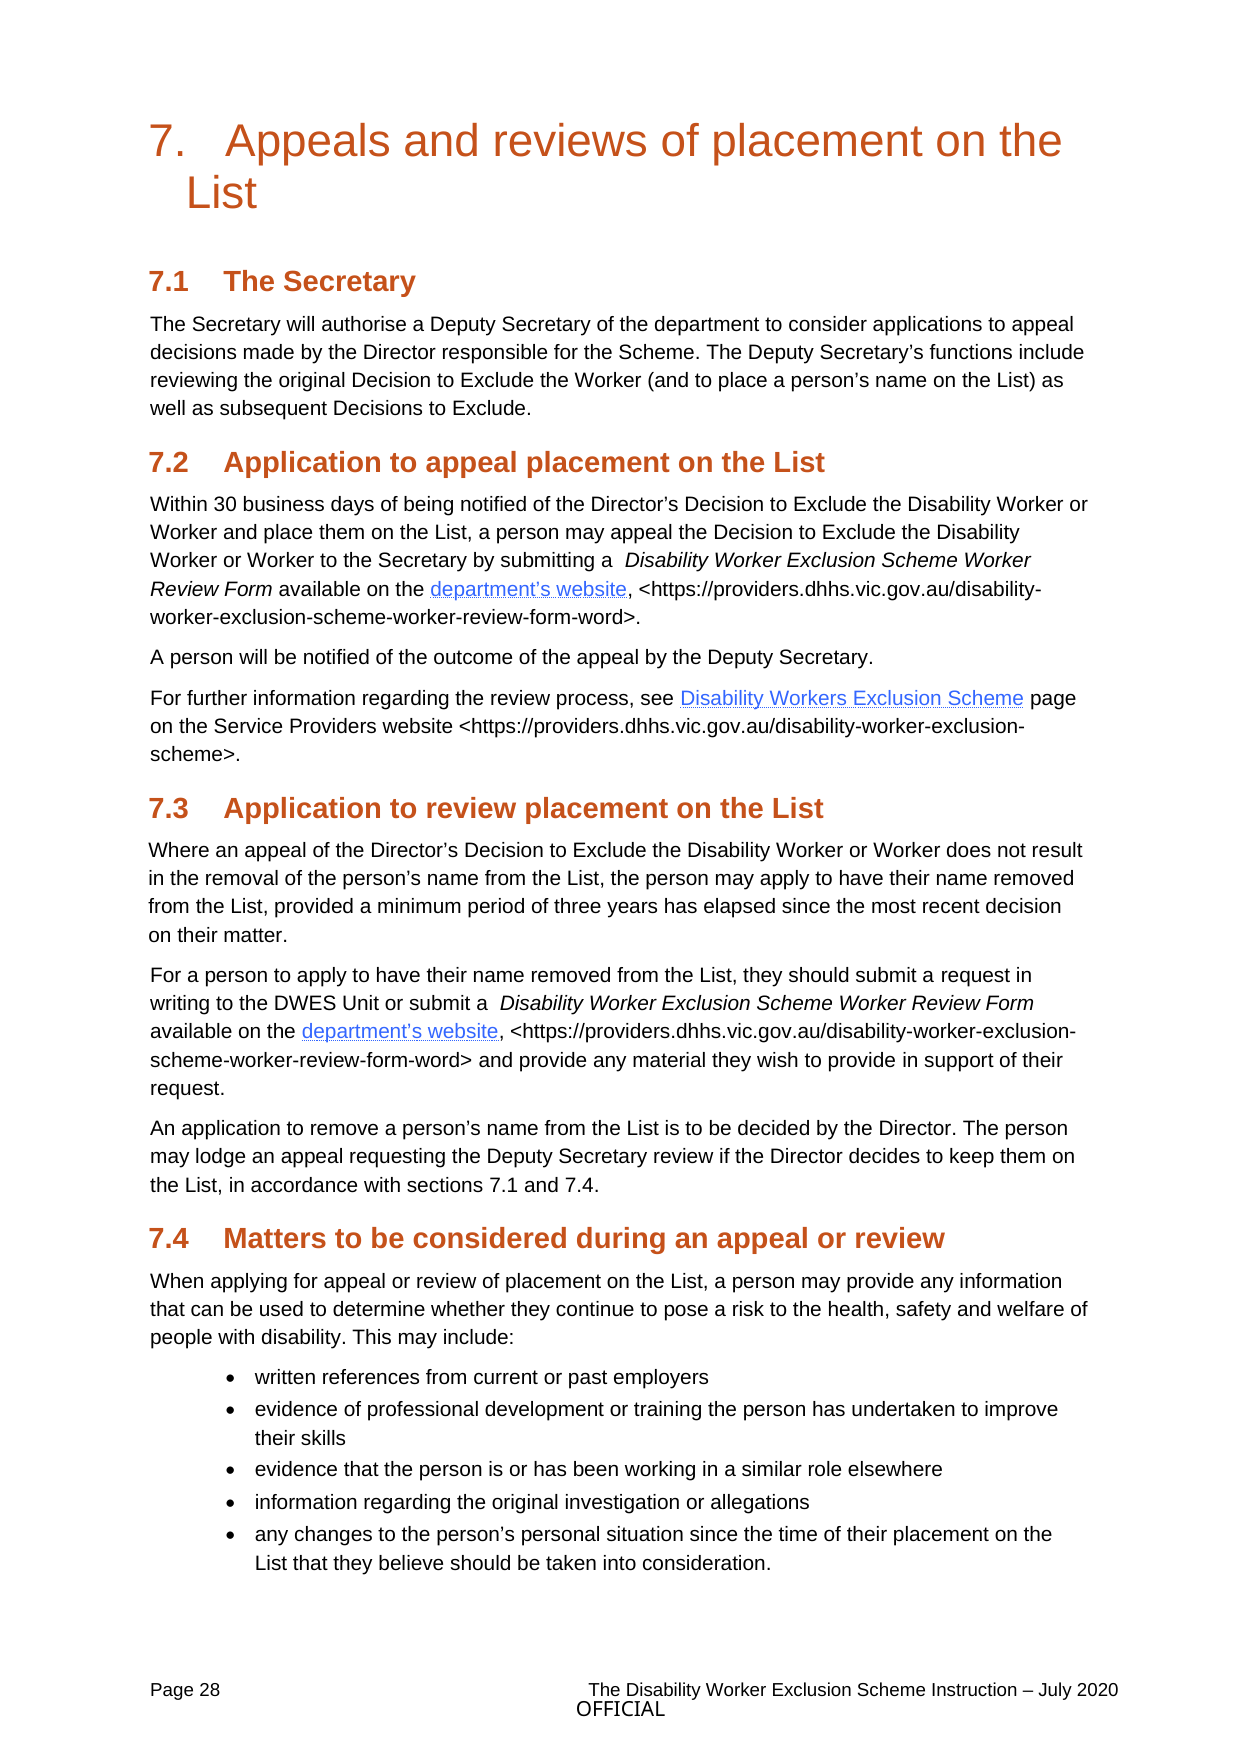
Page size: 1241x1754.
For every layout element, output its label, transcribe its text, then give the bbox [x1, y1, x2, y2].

text evidence that the person is or has been working in a similar role elsewhere [225, 1454, 1090, 1482]
text For a person to apply to have their name removed from the List, they should submit a request in writing to the DWES Unit or submit a Disability Worker Exclusion Scheme Worker Review Form available on the department’s website, <https://providers.dhhs.vic.gov.au/disability-worker-exclusion-scheme-worker-review-form-word> and provide any material they wish to provide in support of their request. [150, 959, 1090, 1099]
text The Secretary will authorise a Deputy Secretary of the department to consider applications to appeal decisions made by the Director responsible for the Scheme. The Deputy Secretary’s functions include reviewing the original Decision to Exclude the Worker (and to place a person’s name on the List) as well as subsequent Decisions to Exclude. [150, 307, 1090, 420]
text For further information regarding the review process, see Disability Workers Exclusion Scheme page on the Service Providers website <https://providers.dhhs.vic.gov.au/disability-worker-exclusion-scheme>. [150, 682, 1090, 766]
text When applying for appeal or review of placement on the List, a person may provide any information that can be used to determine whether they continue to pose a risk to the health, safety and welfare of people with disability. This may include: [150, 1264, 1090, 1349]
text any changes to the person’s personal situation since the time of their placement on the List that they believe should be taken into consideration. [225, 1518, 1090, 1575]
text An application to remove a person’s name from the List is to be decided by the Director. The person may lodge an appeal requesting the Deputy Secretary review if the Director decides to keep them on the List, in accordance with sections 7.1 and 7.4. [150, 1112, 1090, 1196]
text written references from current or past employers [225, 1361, 1090, 1389]
subtitle Application to appeal placement on the List [148, 445, 1090, 478]
subtitle Appeals and reviews of placement on the List [148, 113, 1090, 219]
text Where an appeal of the Director’s Decision to Exclude the Disability Worker or Worker does not result in the removal of the person’s name from the List, the person may apply to have their name removed from the List, provided a minimum period of three years has elapsed since the most recent decision on their matter. [148, 834, 1090, 946]
text Within 30 business days of being notified of the Director’s Decision to Exclude the Disability Worker or Worker and place them on the List, a person may appeal the Decision to Exclude the Disability Worker or Worker to the Secretary by submitting a Disability Worker Exclusion Scheme Worker Review Form available on the department’s website, <https://providers.dhhs.vic.gov.au/disability-worker-exclusion-scheme-worker-review-form-word>. [150, 488, 1090, 628]
text information regarding the original investigation or allegations [225, 1486, 1090, 1514]
text evidence of professional development or training the person has undertaken to improve their skills [225, 1393, 1090, 1450]
subtitle The Secretary [148, 264, 1090, 298]
subtitle Matters to be considered during an appeal or review [148, 1221, 1090, 1255]
subtitle Application to review placement on the List [148, 791, 1090, 824]
text A person will be notified of the outcome of the appeal by the Deputy Secretary. [150, 641, 1090, 669]
